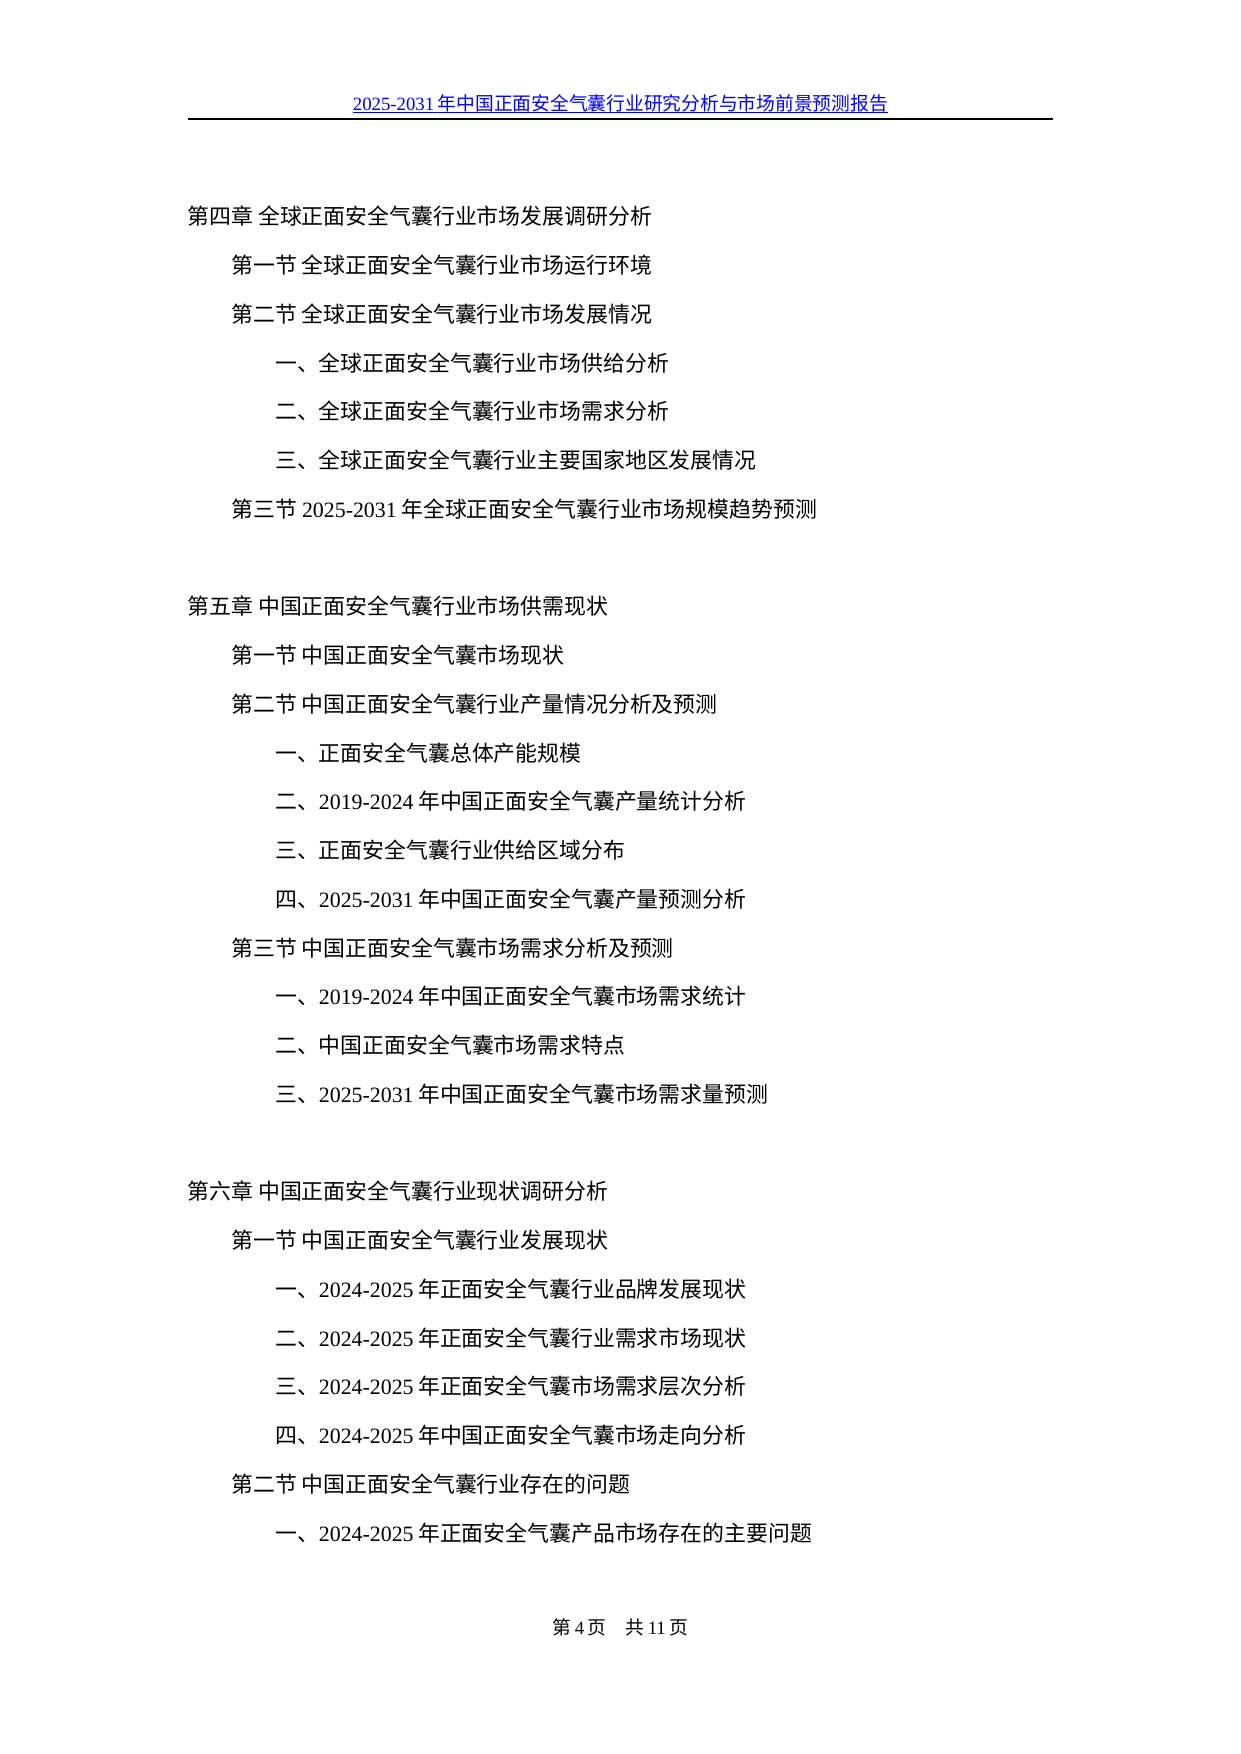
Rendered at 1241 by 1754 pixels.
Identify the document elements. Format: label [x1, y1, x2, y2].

text [187, 150, 1053, 1548]
